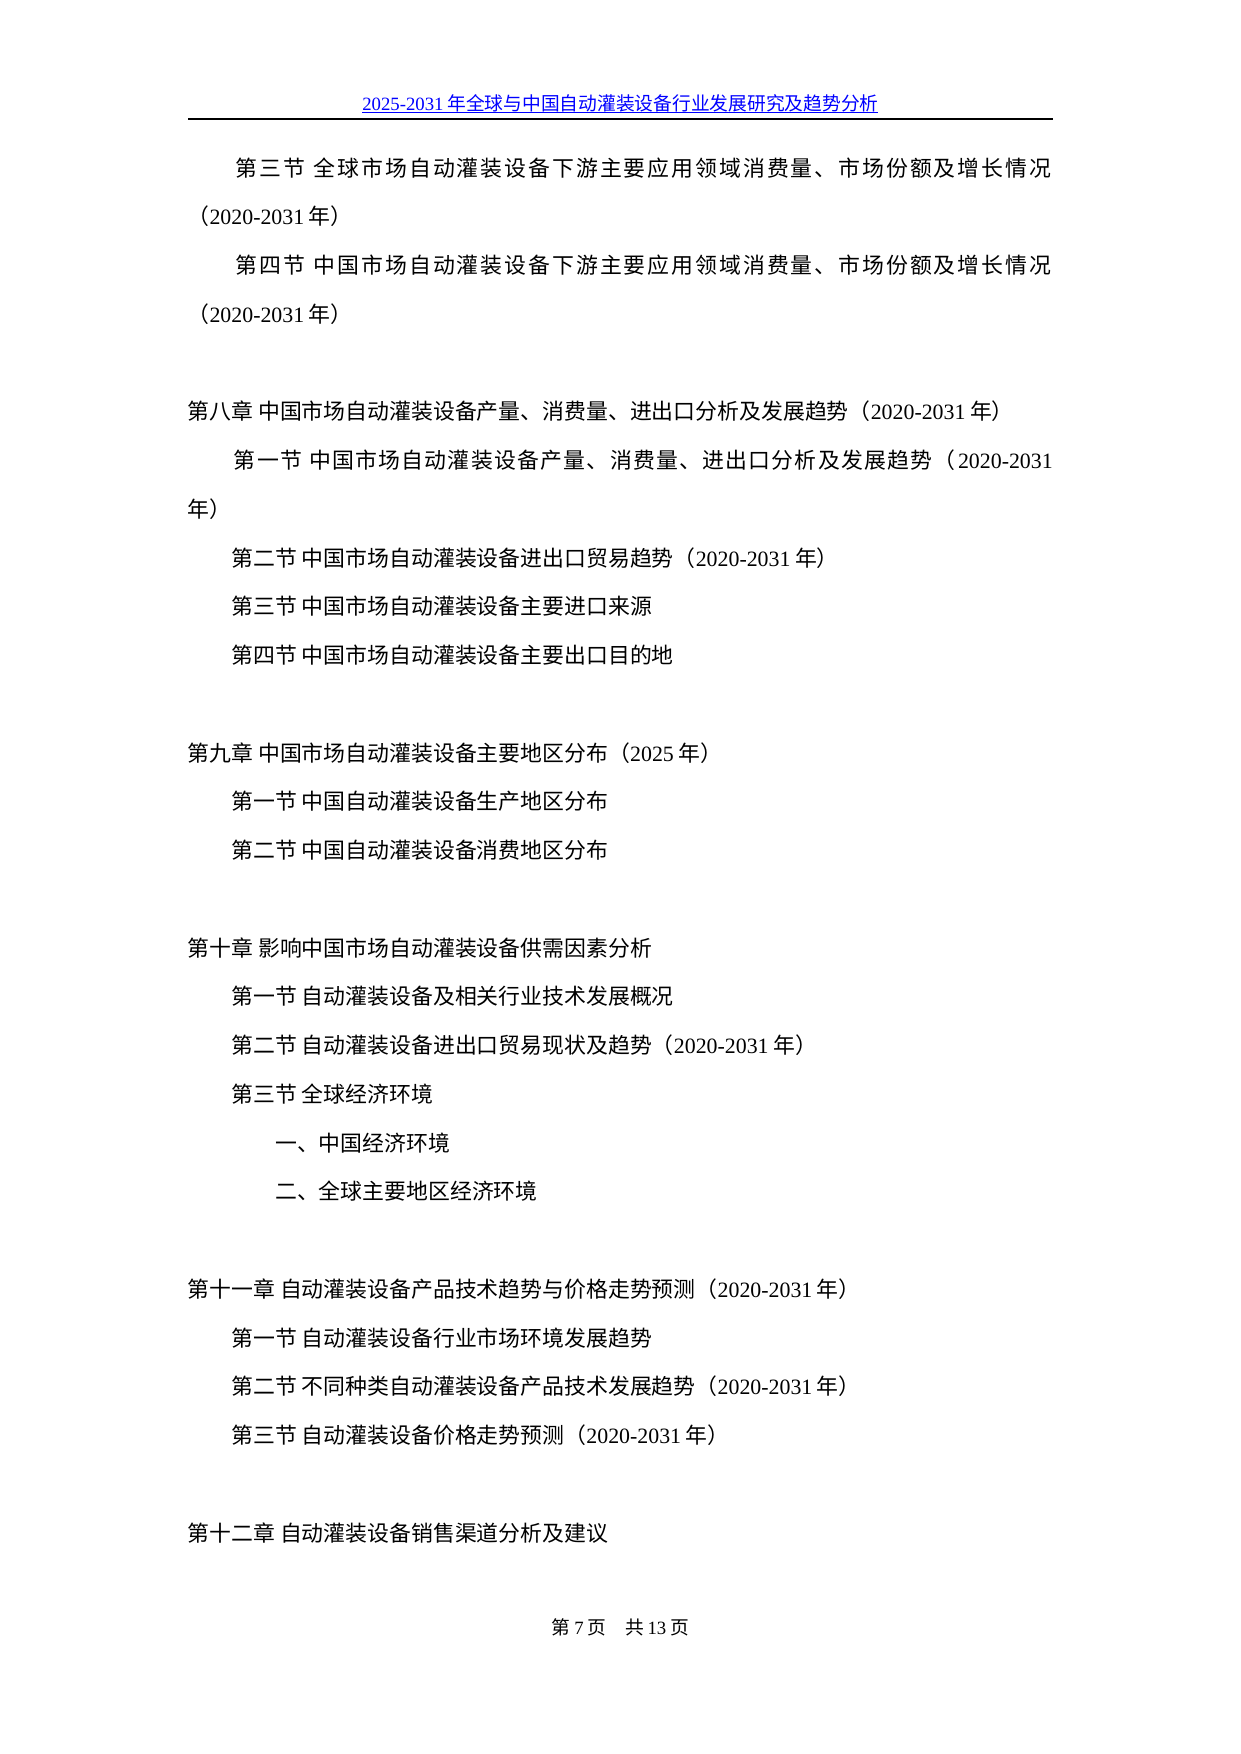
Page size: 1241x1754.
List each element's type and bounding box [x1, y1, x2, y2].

text [187, 150, 1053, 1548]
